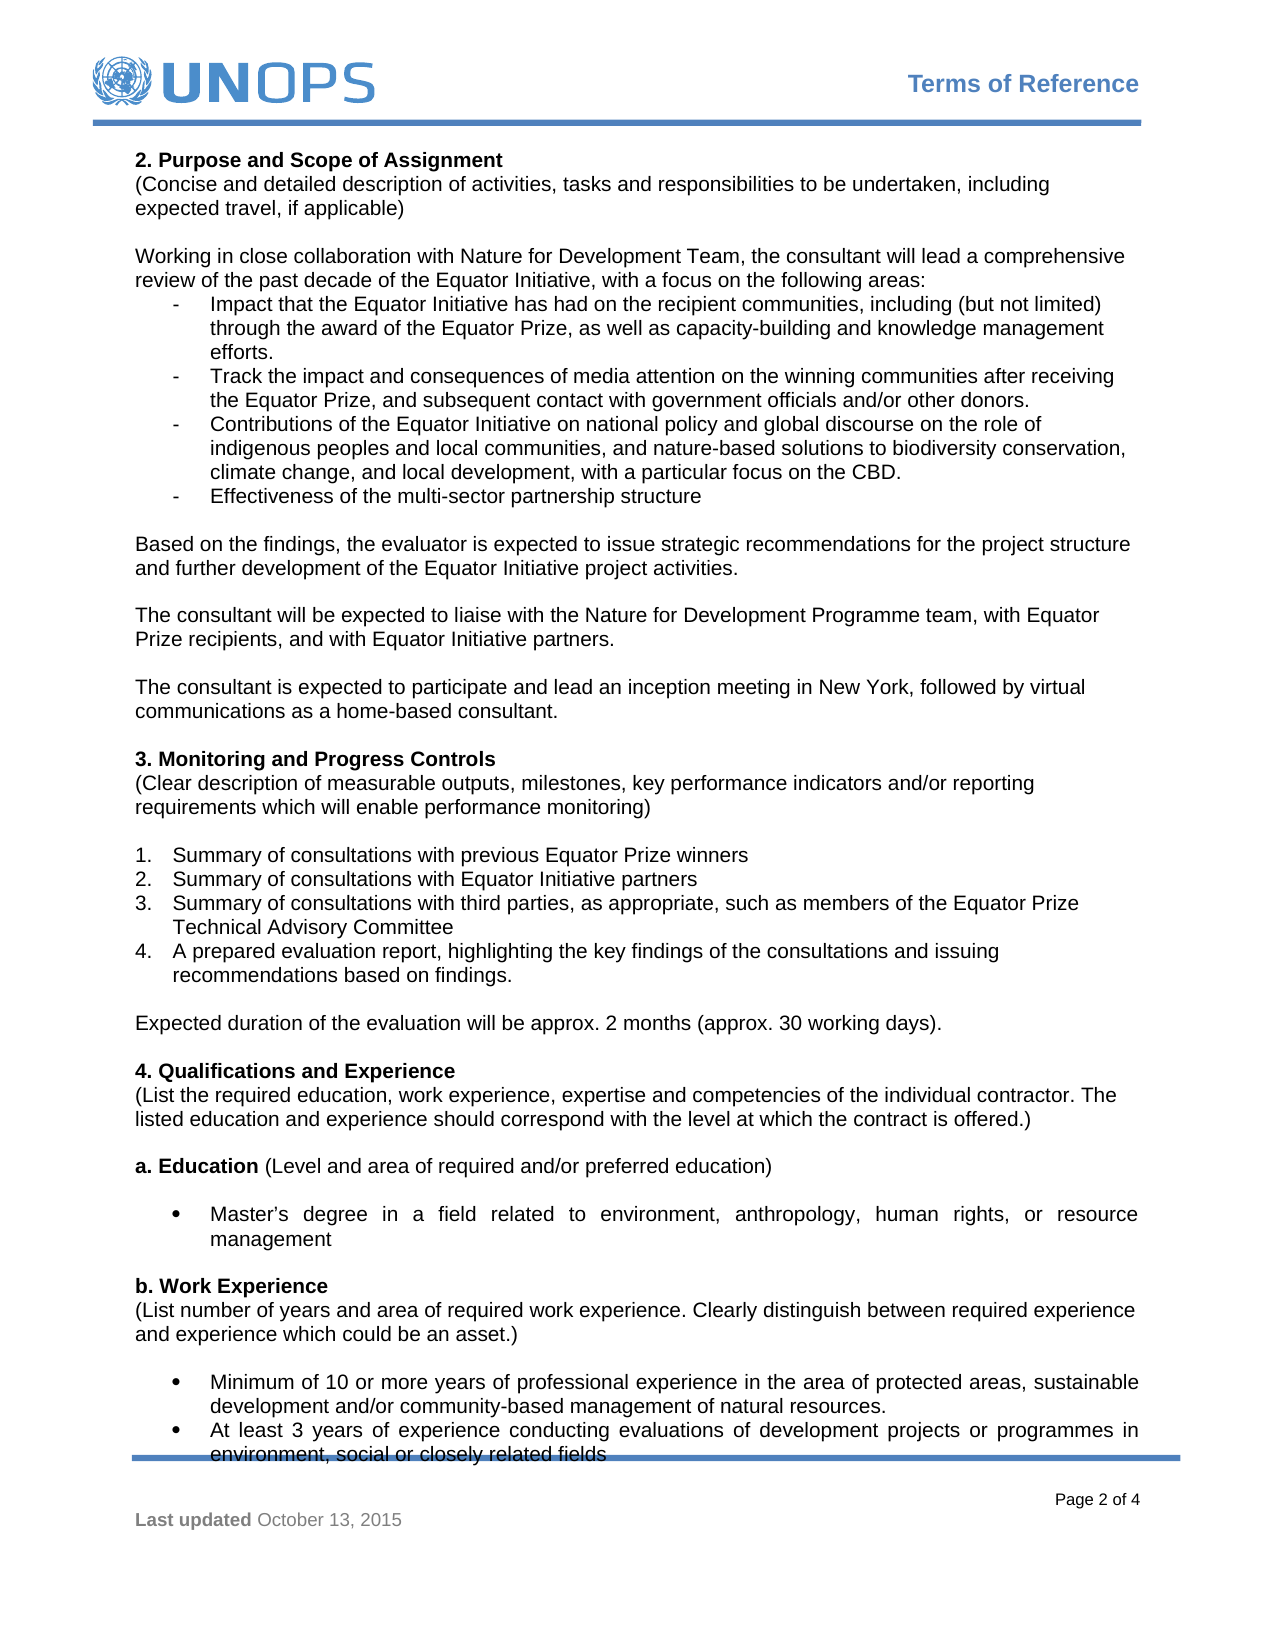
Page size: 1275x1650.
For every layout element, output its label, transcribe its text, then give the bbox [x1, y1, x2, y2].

list Summary of consultations with Equator Initiative partners [135, 867, 1140, 891]
list A prepared evaluation report, highlighting the key findings of the consultations and issuing recommendations based on findings. [135, 939, 1140, 987]
text (Clear description of measurable outputs, milestones, key performance indicators and/or reporting requirements which will enable performance monitoring) [135, 771, 1140, 819]
text 2. Purpose and Scope of Assignment [135, 148, 1140, 172]
list Contributions of the Equator Initiative on national policy and global discourse on the role of indigenous peoples and local communities, and nature-based solutions to biodiversity conservation, climate change, and local development, with a particular focus on the CBD. [172, 412, 1140, 483]
text The consultant is expected to participate and lead an inception meeting in New York, followed by virtual communications as a home-based consultant. [135, 675, 1140, 723]
list At least 3 years of experience conducting evaluations of development projects or programmes in environment, social or closely related fields [172, 1418, 1140, 1466]
text (List number of years and area of required work experience. Clearly distinguish between required experience and experience which could be an asset.) [135, 1298, 1140, 1346]
list Impact that the Equator Initiative has had on the recipient communities, including (but not limited) through the award of the Equator Prize, as well as capacity-building and knowledge management efforts. [172, 292, 1140, 364]
text Expected duration of the evaluation will be approx. 2 months (approx. 30 working days). [135, 1011, 1140, 1034]
text a. Education (Level and area of required and/or preferred education) [135, 1154, 1140, 1178]
text (List the required education, work experience, expertise and competencies of the individual contractor. The listed education and experience should correspond with the level at which the contract is offered.) [135, 1082, 1140, 1130]
text Working in close collaboration with Nature for Development Team, the consultant will lead a comprehensive review of the past decade of the Equator Initiative, with a focus on the following areas: [135, 244, 1140, 292]
text 3. Monitoring and Progress Controls [135, 747, 1140, 771]
list Summary of consultations with third parties, as appropriate, such as members of the Equator Prize Technical Advisory Committee [135, 891, 1140, 939]
list Minimum of 10 or more years of professional experience in the area of protected areas, sustainable development and/or community-based management of natural resources. [172, 1370, 1140, 1418]
list Master’s degree in a field related to environment, anthropology, human rights, or resource management [172, 1202, 1140, 1250]
text The consultant will be expected to liaise with the Nature for Development Programme team, with Equator Prize recipients, and with Equator Initiative partners. [135, 603, 1140, 651]
text b. Work Experience [135, 1274, 1140, 1298]
text Based on the findings, the evaluator is expected to issue strategic recommendations for the project structure and further development of the Equator Initiative project activities. [135, 531, 1140, 579]
list Summary of consultations with previous Equator Prize winners [135, 843, 1140, 867]
list Effectiveness of the multi-sector partnership structure [172, 483, 1140, 507]
text (Concise and detailed description of activities, tasks and responsibilities to be undertaken, including expected travel, if applicable) [135, 172, 1140, 220]
text 4. Qualifications and Experience [135, 1058, 1140, 1082]
list Track the impact and consequences of media attention on the winning communities after receiving the Equator Prize, and subsequent contact with government officials and/or other donors. [172, 364, 1140, 412]
